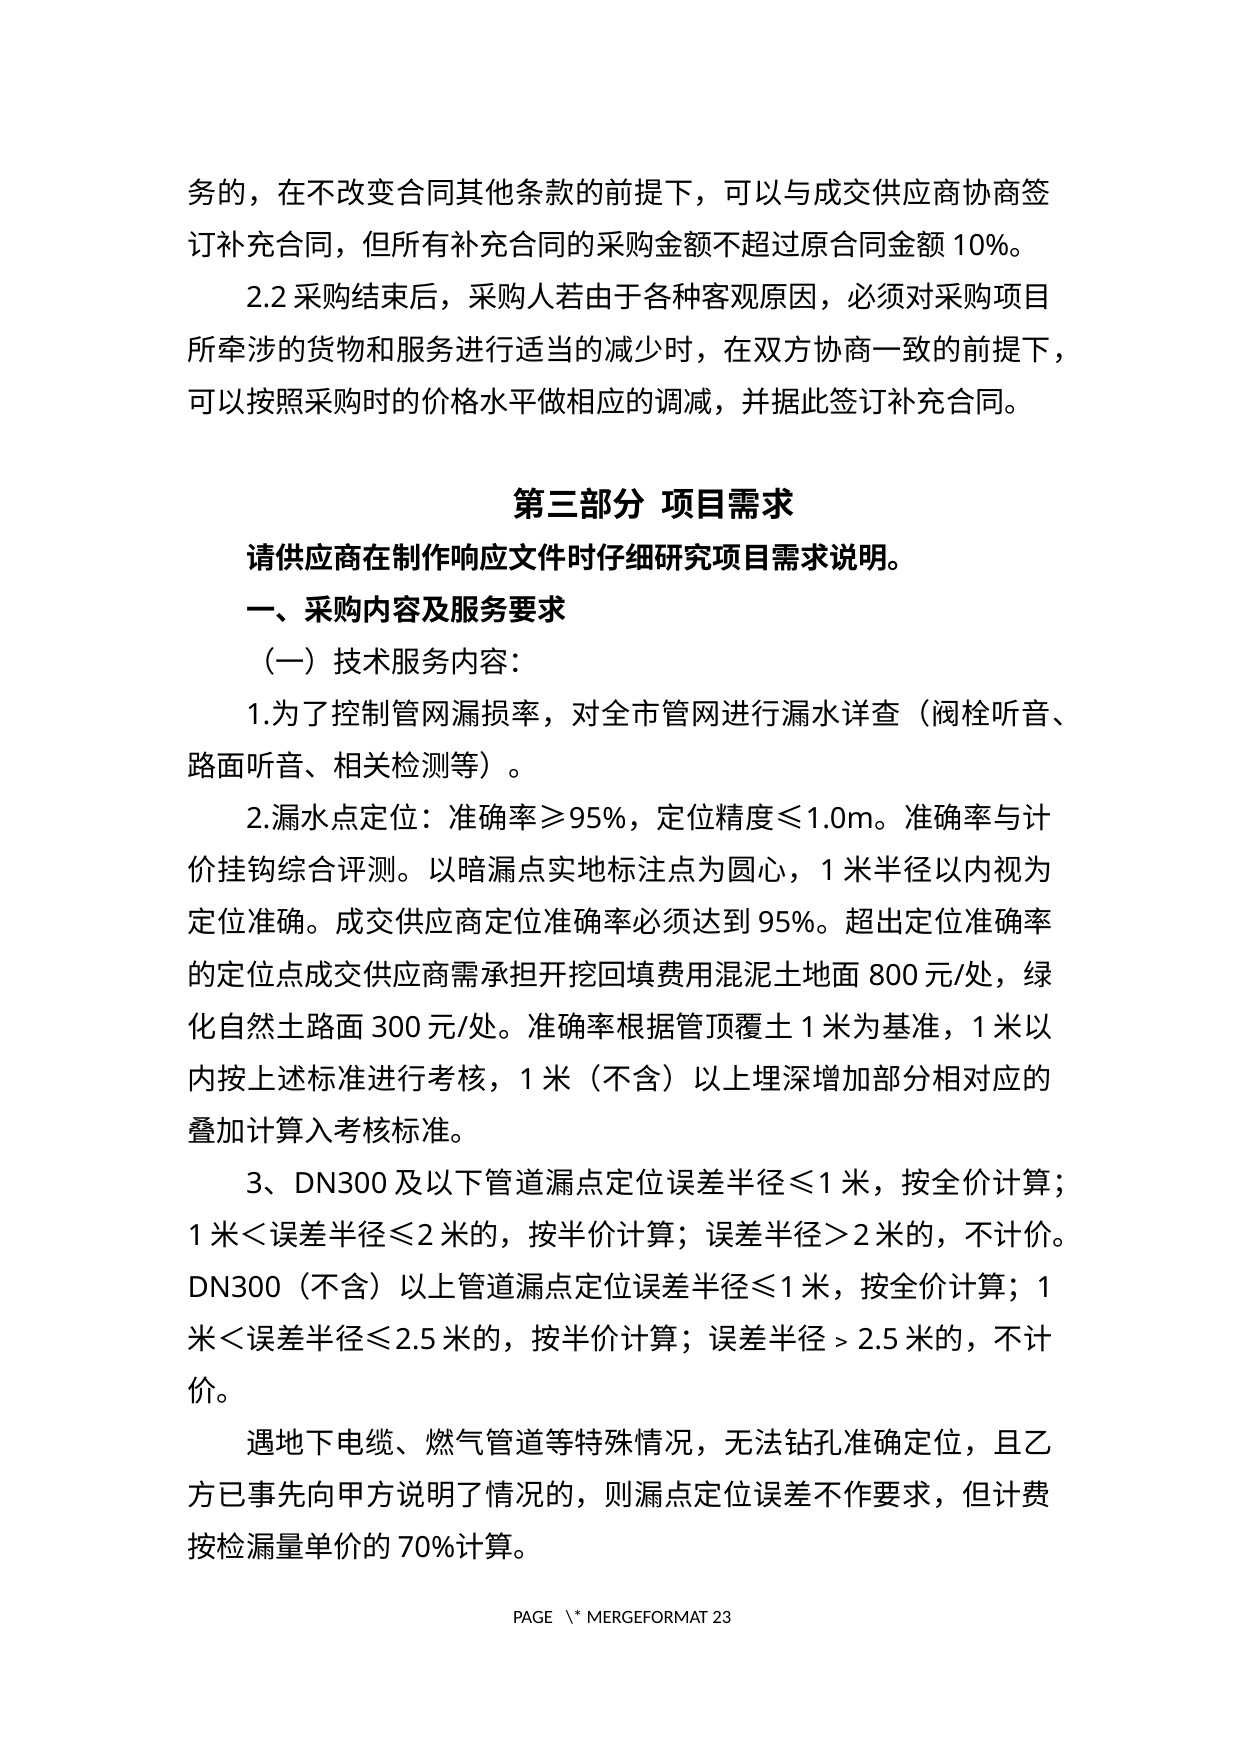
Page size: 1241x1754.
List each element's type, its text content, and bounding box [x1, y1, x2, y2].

text 2.漏水点定位：准确率≥95%，定位精度≤1.0m。准确率与计价挂钩综合评测。以暗漏点实地标注点为圆心，1米半径以内视为定位准确。成交供应商定位准确率必须达到95%。超出定位准确率的定位点成交供应商需承担开挖回填费用混泥土地面800元/处，绿化自然土路面300元/处。准确率根据管顶覆土1米为基准，1米以内按上述标准进行考核，1米（不含）以上埋深增加部分相对应的叠加计算入考核标准。 [187, 787, 1053, 1152]
text 2.2采购结束后，采购人若由于各种客观原因，必须对采购项目所牵涉的货物和服务进行适当的减少时，在双方协商一致的前提下，可以按照采购时的价格水平做相应的调减，并据此签订补充合同。 [187, 266, 1053, 422]
text 遇地下电缆、燃气管道等特殊情况，无法钻孔准确定位，且乙方已事先向甲方说明了情况的，则漏点定位误差不作要求，但计费按检漏量单价的70%计算。 [187, 1412, 1053, 1568]
text （一）技术服务内容： [187, 631, 1053, 683]
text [187, 162, 1053, 266]
text 请供应商在制作响应文件时仔细研究项目需求说明。 [187, 527, 1053, 579]
text 一、采购内容及服务要求 [187, 579, 1053, 631]
text 1.为了控制管网漏损率，对全市管网进行漏水详查（阀栓听音、路面听音、相关检测等）。 [187, 683, 1053, 787]
text 3、DN300及以下管道漏点定位误差半径≤1米，按全价计算；1米＜误差半径≤2米的，按半价计算；误差半径＞2米的，不计价。DN300（不含）以上管道漏点定位误差半径≤1米，按全价计算；1米＜误差半径≤2.5米的，按半价计算；误差半径﹥2.5米的，不计价。 [187, 1152, 1053, 1412]
text 第三部分 项目需求 [187, 474, 1053, 527]
